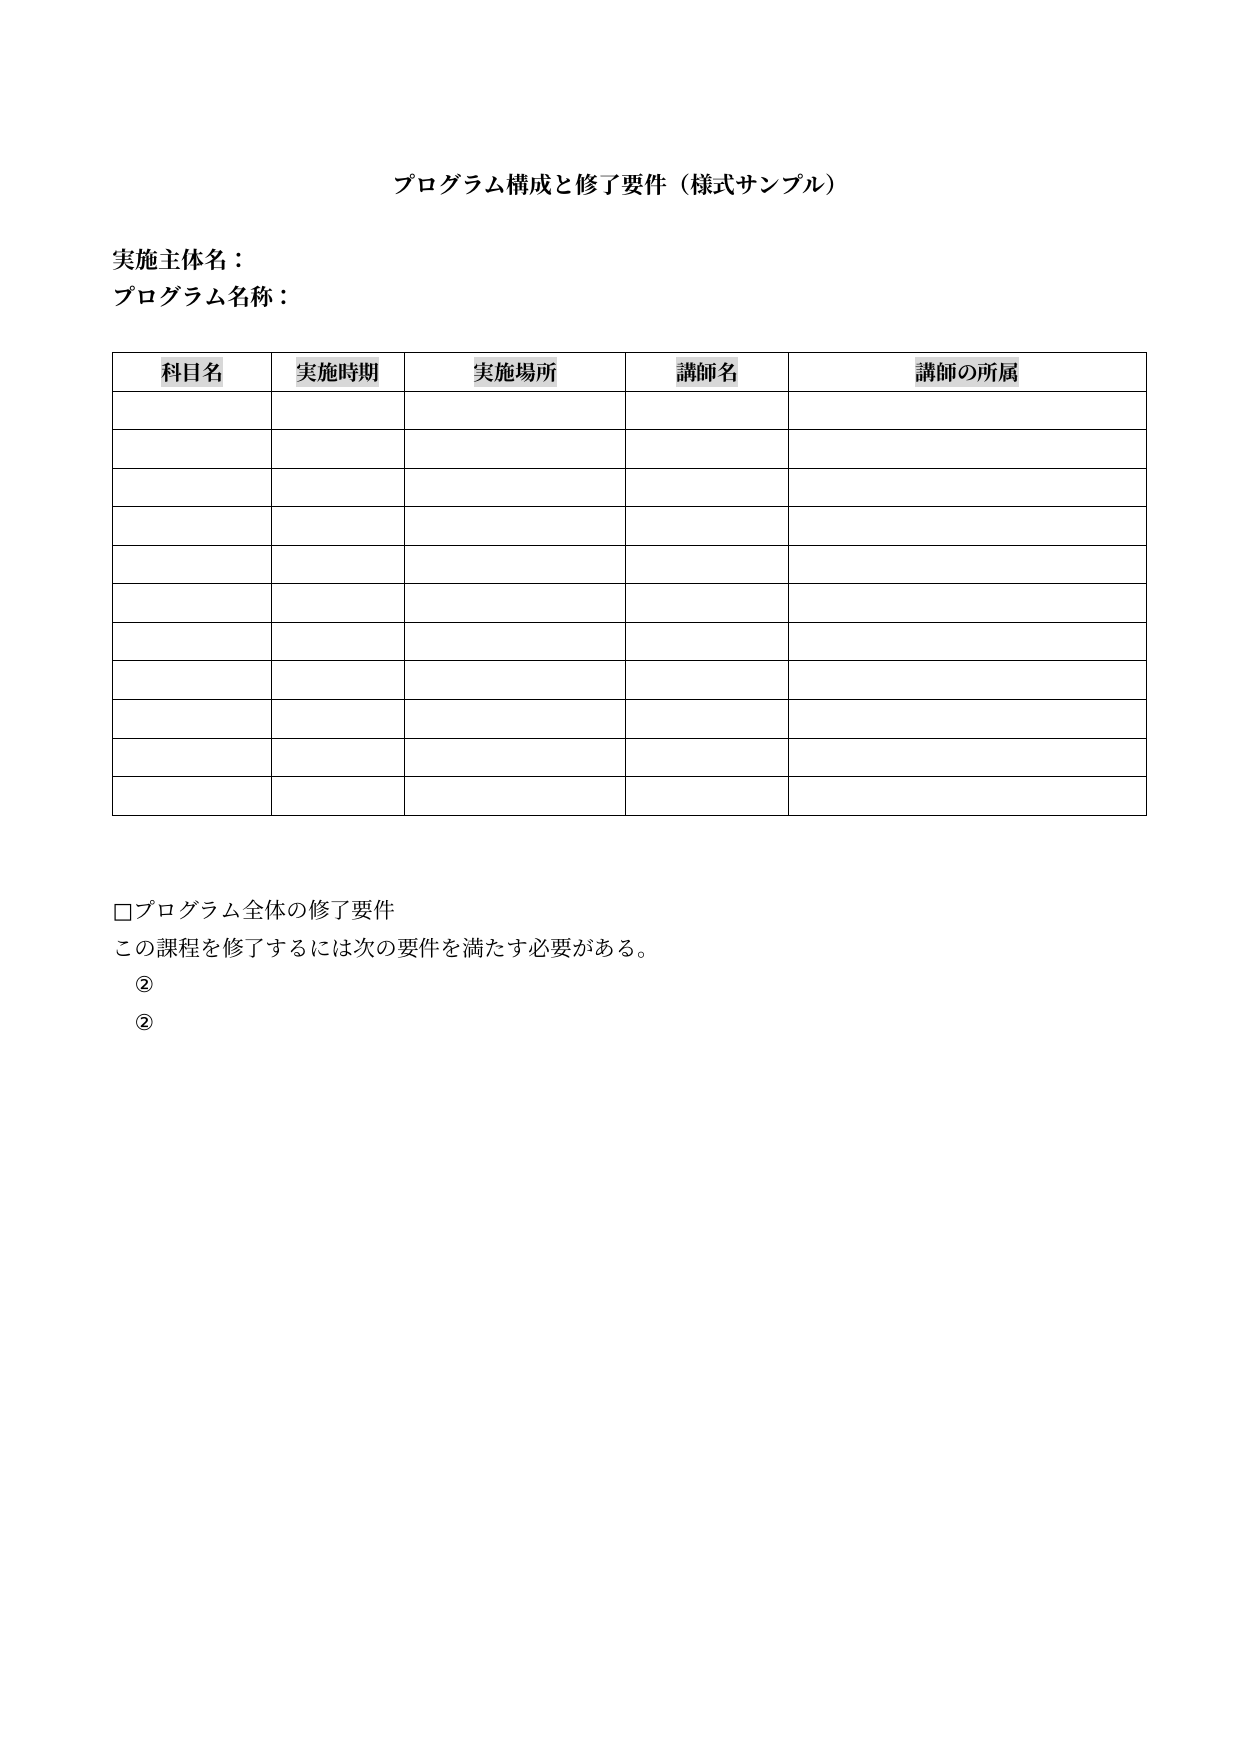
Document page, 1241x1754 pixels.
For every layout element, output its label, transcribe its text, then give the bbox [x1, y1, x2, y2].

table_cell [626, 661, 788, 699]
table_cell [789, 739, 1146, 776]
table_cell [113, 392, 271, 429]
table_cell [405, 392, 625, 429]
table_cell [272, 584, 404, 622]
table_cell [272, 739, 404, 776]
table_cell [626, 584, 788, 622]
table_cell [113, 546, 271, 583]
table_cell [789, 469, 1146, 506]
table_cell [113, 469, 271, 506]
table_cell [789, 661, 1146, 699]
table_cell [626, 739, 788, 776]
table_cell [789, 584, 1146, 622]
table_cell [789, 392, 1146, 429]
table_cell [272, 430, 404, 468]
table_cell [272, 469, 404, 506]
table_header 実施場所 [405, 353, 625, 391]
table_cell [405, 584, 625, 622]
table_cell [113, 739, 271, 776]
table_cell [113, 700, 271, 737]
table_header 実施時期 [272, 353, 404, 391]
table_header 講師の所属 [789, 353, 1146, 391]
table_cell [626, 700, 788, 737]
table_cell [626, 546, 788, 583]
table_cell [272, 546, 404, 583]
table_cell [626, 430, 788, 468]
table_cell [405, 700, 625, 737]
text プログラム構成と修了要件（様式サンプル） [112, 164, 1128, 202]
table_cell [272, 392, 404, 429]
table_cell [789, 777, 1146, 814]
table_cell [113, 777, 271, 814]
table_cell [405, 507, 625, 545]
table_cell [113, 584, 271, 622]
table_cell [113, 661, 271, 699]
table_cell [272, 700, 404, 737]
table_cell [405, 777, 625, 814]
table_cell [405, 546, 625, 583]
table_cell [272, 507, 404, 545]
table_cell [113, 623, 271, 660]
table_header 科目名 [113, 353, 271, 391]
text ② [134, 1003, 1128, 1041]
table_cell [405, 430, 625, 468]
table_cell [405, 739, 625, 776]
table_cell [113, 430, 271, 468]
table_cell [405, 469, 625, 506]
text プログラム名称： [112, 277, 1128, 314]
table_cell [405, 623, 625, 660]
table_cell [272, 661, 404, 699]
text □プログラム全体の修了要件 [112, 891, 1128, 928]
table_cell [626, 777, 788, 814]
table_cell [272, 623, 404, 660]
text 実施主体名： [112, 239, 1128, 277]
table_cell [626, 507, 788, 545]
table_cell [789, 546, 1146, 583]
table_cell [626, 392, 788, 429]
table_cell [113, 507, 271, 545]
table_header 講師名 [626, 353, 788, 391]
table_cell [272, 777, 404, 814]
table_cell [789, 507, 1146, 545]
table_cell [789, 430, 1146, 468]
table_cell [626, 469, 788, 506]
table_cell [626, 623, 788, 660]
table_cell [789, 623, 1146, 660]
table_cell [405, 661, 625, 699]
text この課程を修了するには次の要件を満たす必要がある。 [112, 928, 1128, 966]
table_cell [789, 700, 1146, 737]
